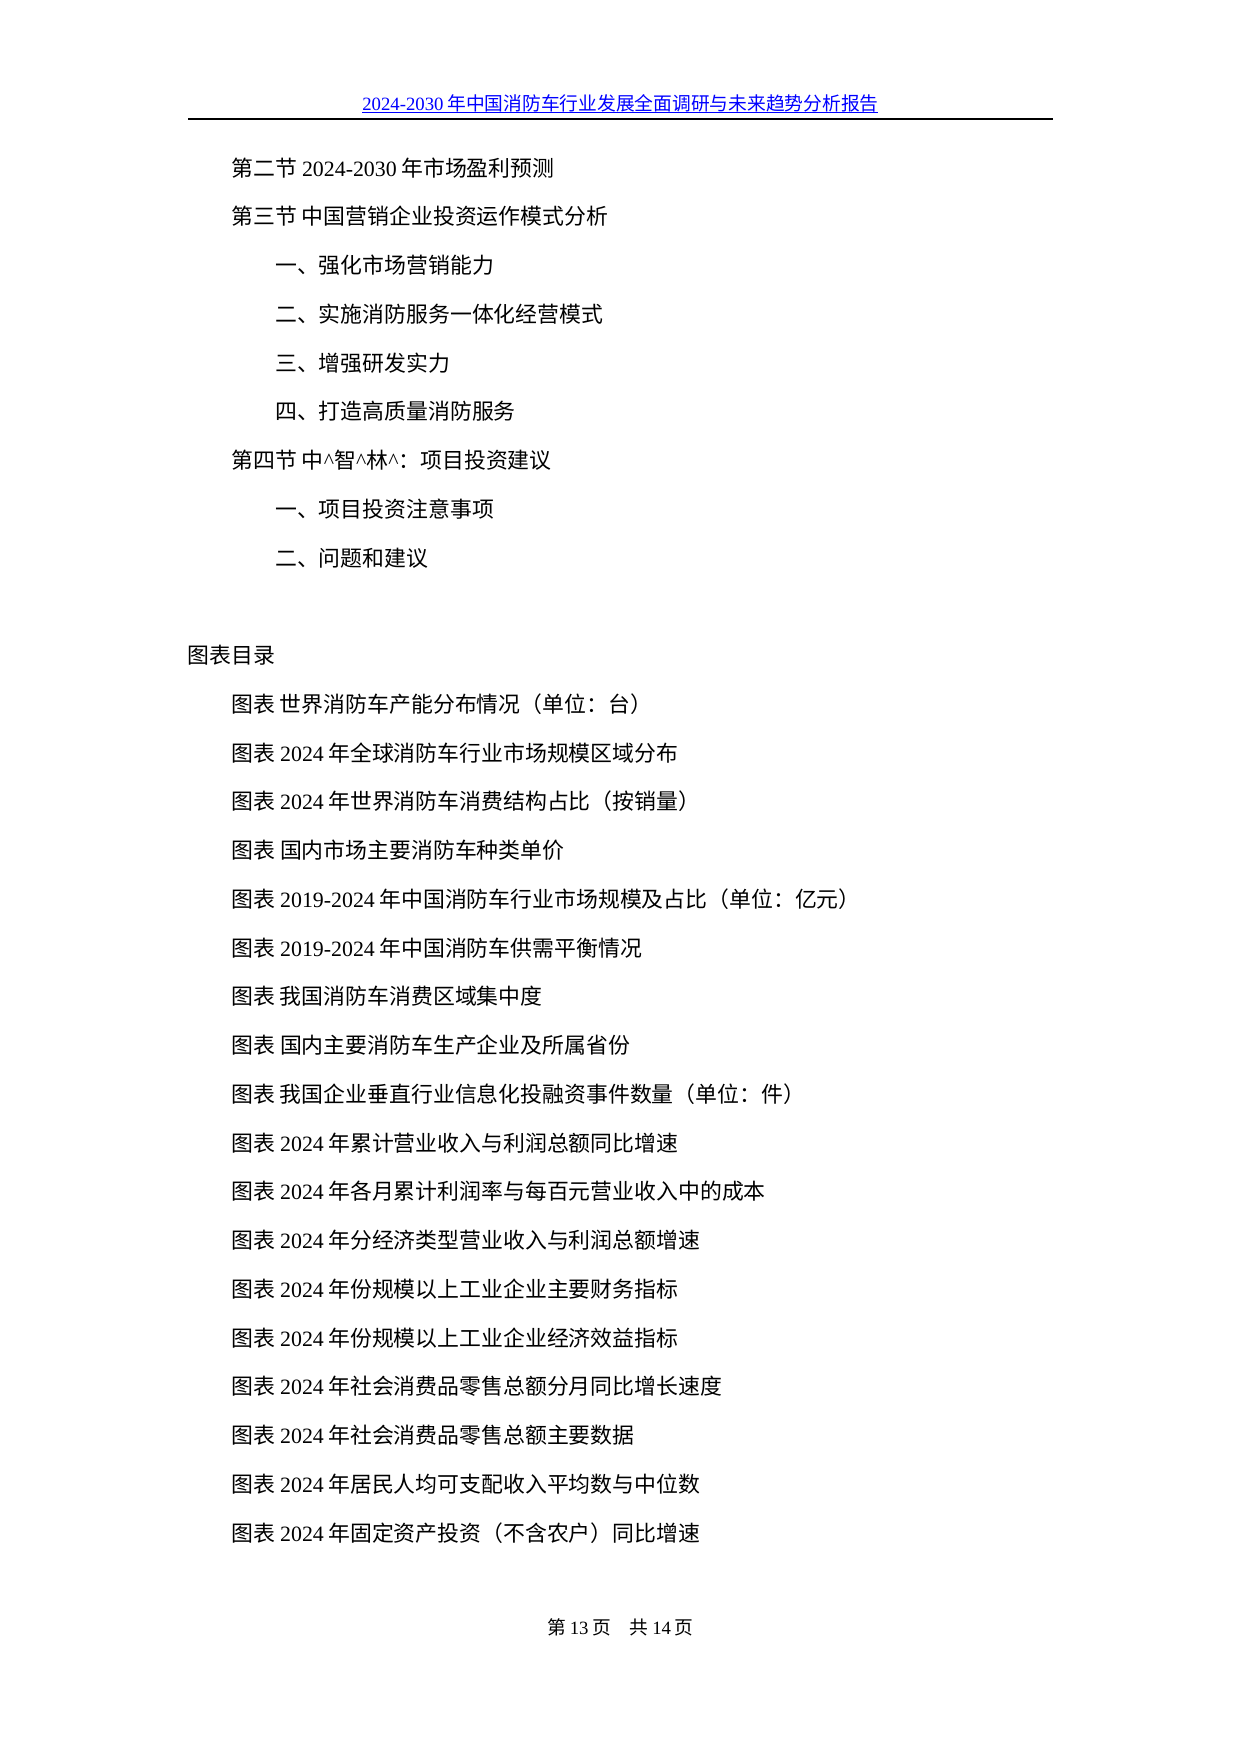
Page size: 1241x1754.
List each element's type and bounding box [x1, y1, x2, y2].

text [187, 150, 1053, 1548]
